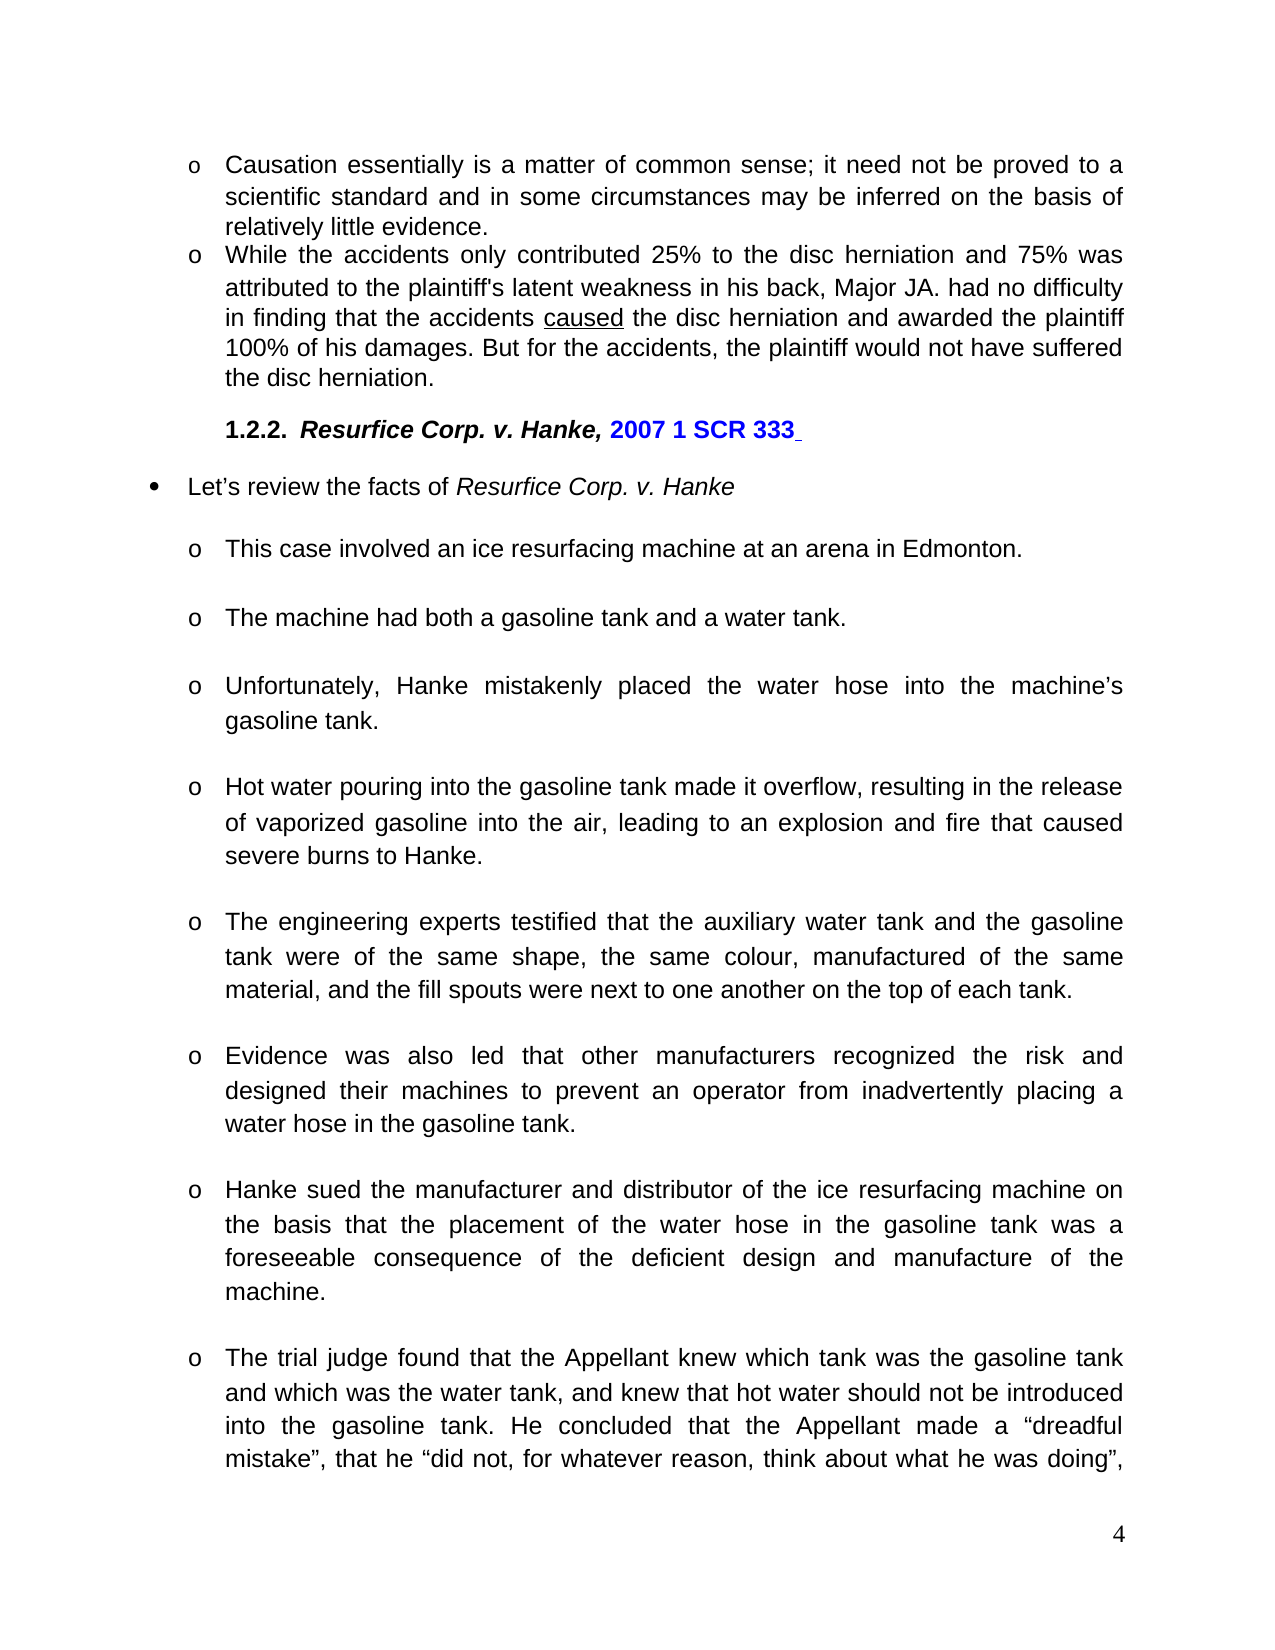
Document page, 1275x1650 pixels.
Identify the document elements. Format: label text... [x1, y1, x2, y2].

list Hanke sued the manufacturer and distributor of the ice resurfacing machine on the basis that the placement of the water hose in the gasoline tank was a foreseeable consequence of the deficient design and manufacture of the machine. [187, 1175, 1125, 1305]
list Causation essentially is a matter of common sense; it need not be proved to a scientific standard and in some circumstances may be inferred on the basis of relatively little evidence. [187, 150, 1125, 240]
list Resurfice Corp. v. Hanke, 2007 1 SCR 333 [225, 415, 1125, 443]
list The machine had both a gasoline tank and a water tank. [187, 603, 1125, 633]
list Evidence was also led that other manufacturers recognized the risk and designed their machines to prevent an operator from inadvertently placing a water hose in the gasoline tank. [187, 1041, 1125, 1138]
list Let’s review the facts of Resurfice Corp. v. Hanke [150, 472, 1125, 501]
list While the accidents only contributed 25% to the disc herniation and 75% was attributed to the plaintiff's latent weakness in his back, Major JA. had no difficulty in finding that the accidents caused the disc herniation and awarded the plaintiff 100% of his damages. But for the accidents, the plaintiff would not have suffered the disc herniation. [187, 240, 1125, 391]
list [187, 1342, 1125, 1472]
list The engineering experts testified that the auxiliary water tank and the gasoline tank were of the same shape, the same colour, manufactured of the same material, and the fill spouts were next to one another on the top of each tank. [187, 907, 1125, 1004]
list Unfortunately, Hanke mistakenly placed the water hose into the machine’s gasoline tank. [187, 671, 1125, 735]
list Hot water pouring into the gasoline tank made it overflow, resulting in the release of vaporized gasoline into the air, leading to an explosion and fire that caused severe burns to Hanke. [187, 772, 1125, 869]
list This case involved an ice resurfacing machine at an arena in Edmonton. [187, 534, 1125, 565]
